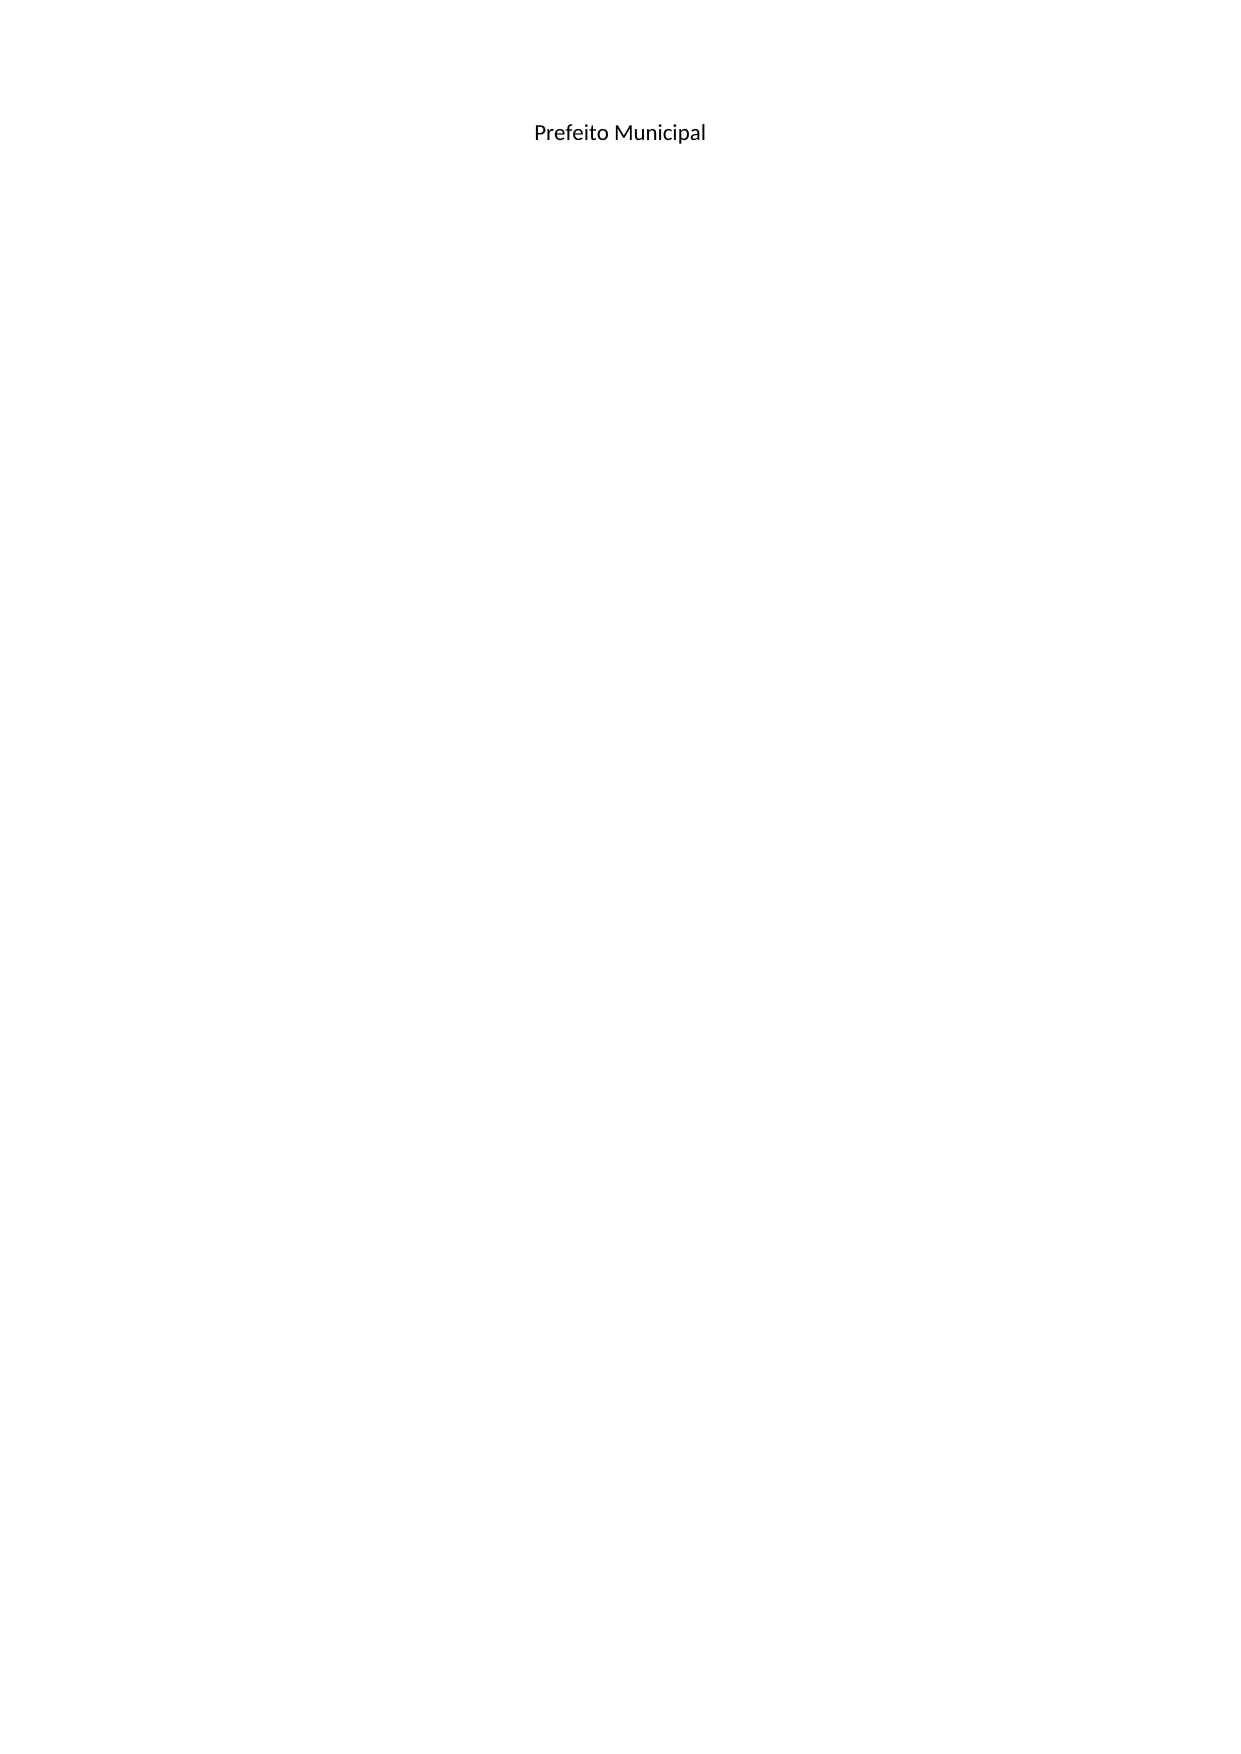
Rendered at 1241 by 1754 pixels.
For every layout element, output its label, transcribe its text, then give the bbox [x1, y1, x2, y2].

text Prefeito Municipal [177, 118, 1063, 146]
